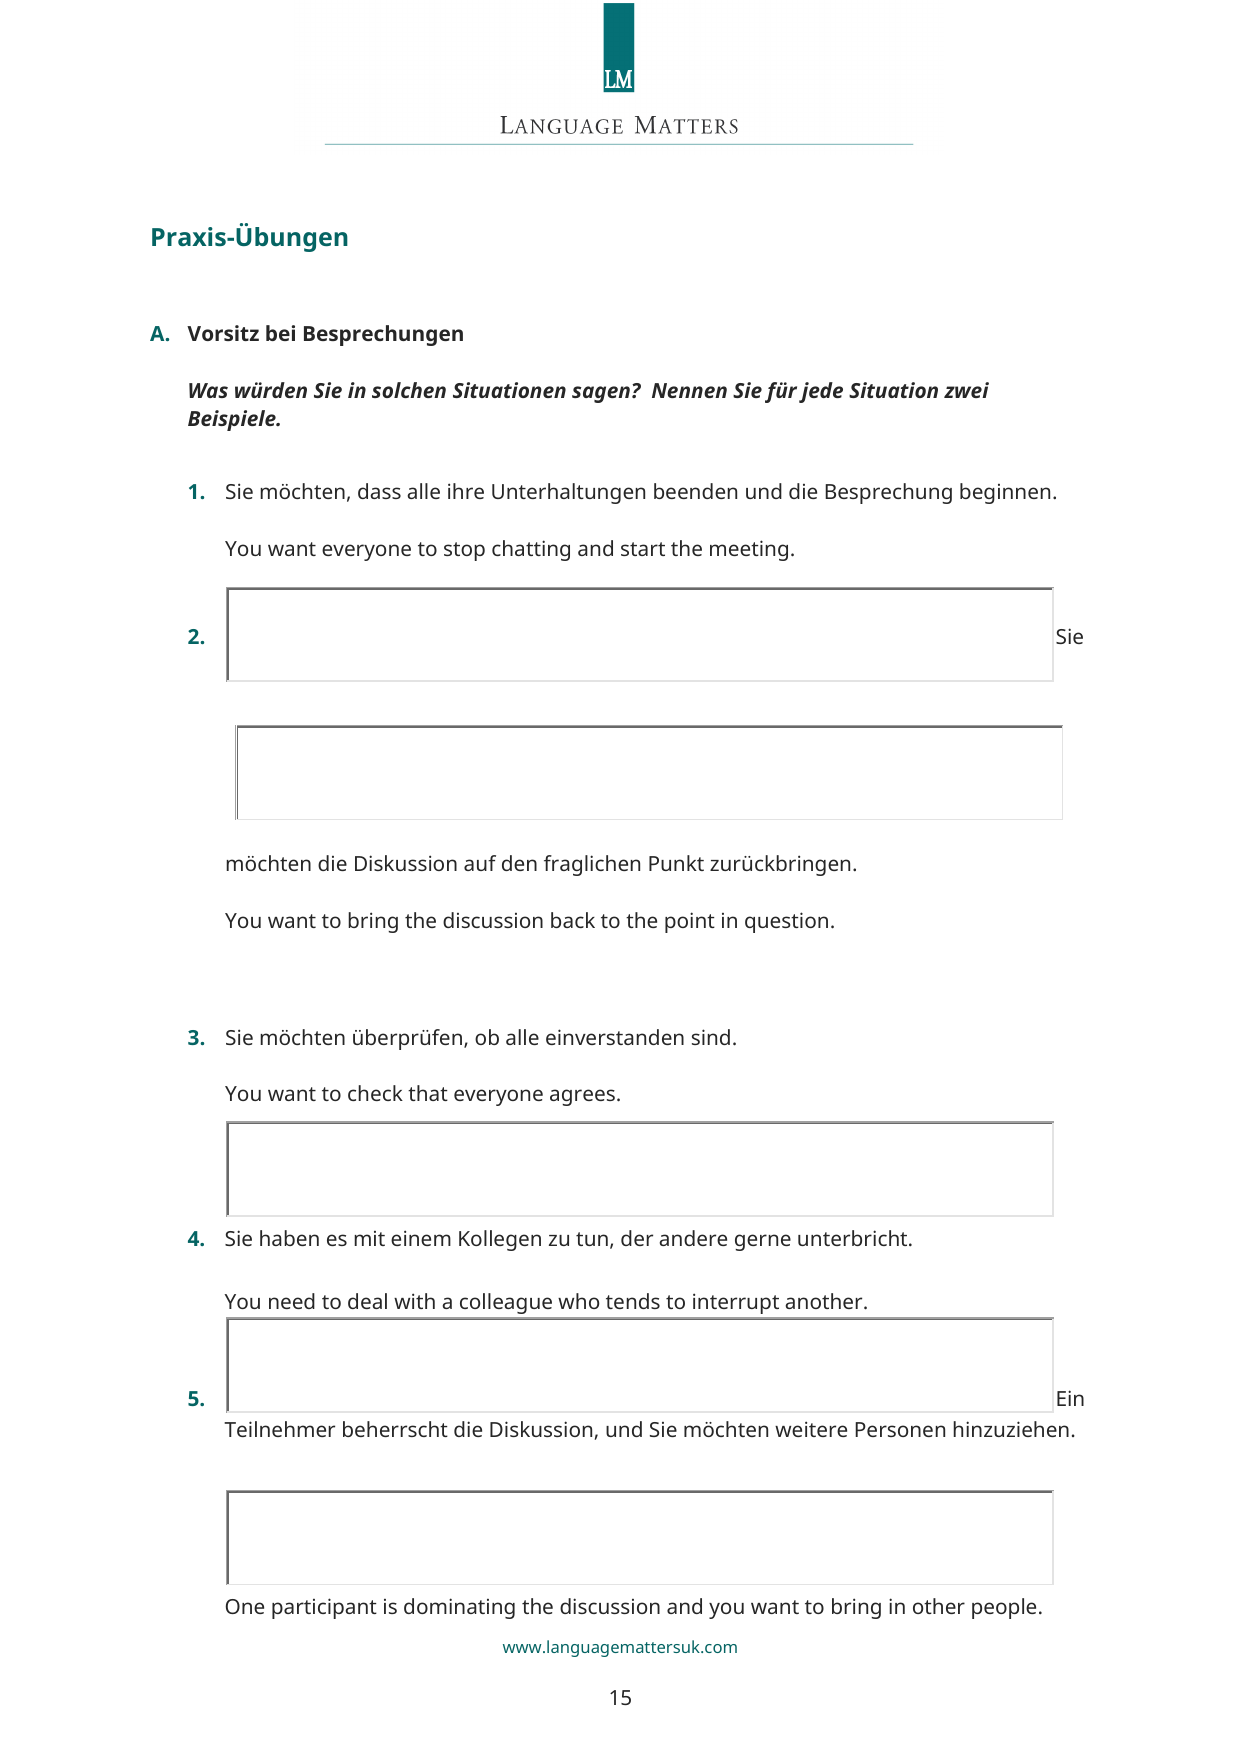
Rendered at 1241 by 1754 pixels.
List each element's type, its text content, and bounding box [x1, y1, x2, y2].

text Praxis-Übungen [150, 219, 1090, 253]
picture [294, 0, 944, 155]
list Sie haben es mit einem Kollegen zu tun, der andere gerne unterbricht. You need to deal with a colleague who tends to interrupt another. [187, 1224, 1090, 1381]
list Sie möchten überprüfen, ob alle einverstanden sind. You want to check that everyone agrees. [187, 1023, 1090, 1224]
list Vorsitz bei Besprechungen Was würden Sie in solchen Situationen sagen? Nennen Sie für jede Situation zwei Beispiele. [150, 319, 1090, 464]
list Sie möchten die Diskussion auf den fraglichen Punkt zurückbringen. You want to bring the discussion back to the point in question. [187, 622, 1090, 1023]
list Sie möchten, dass alle ihre Unterhaltungen beenden und die Besprechung beginnen. You want everyone to stop chatting and start the meeting. [187, 477, 1090, 622]
